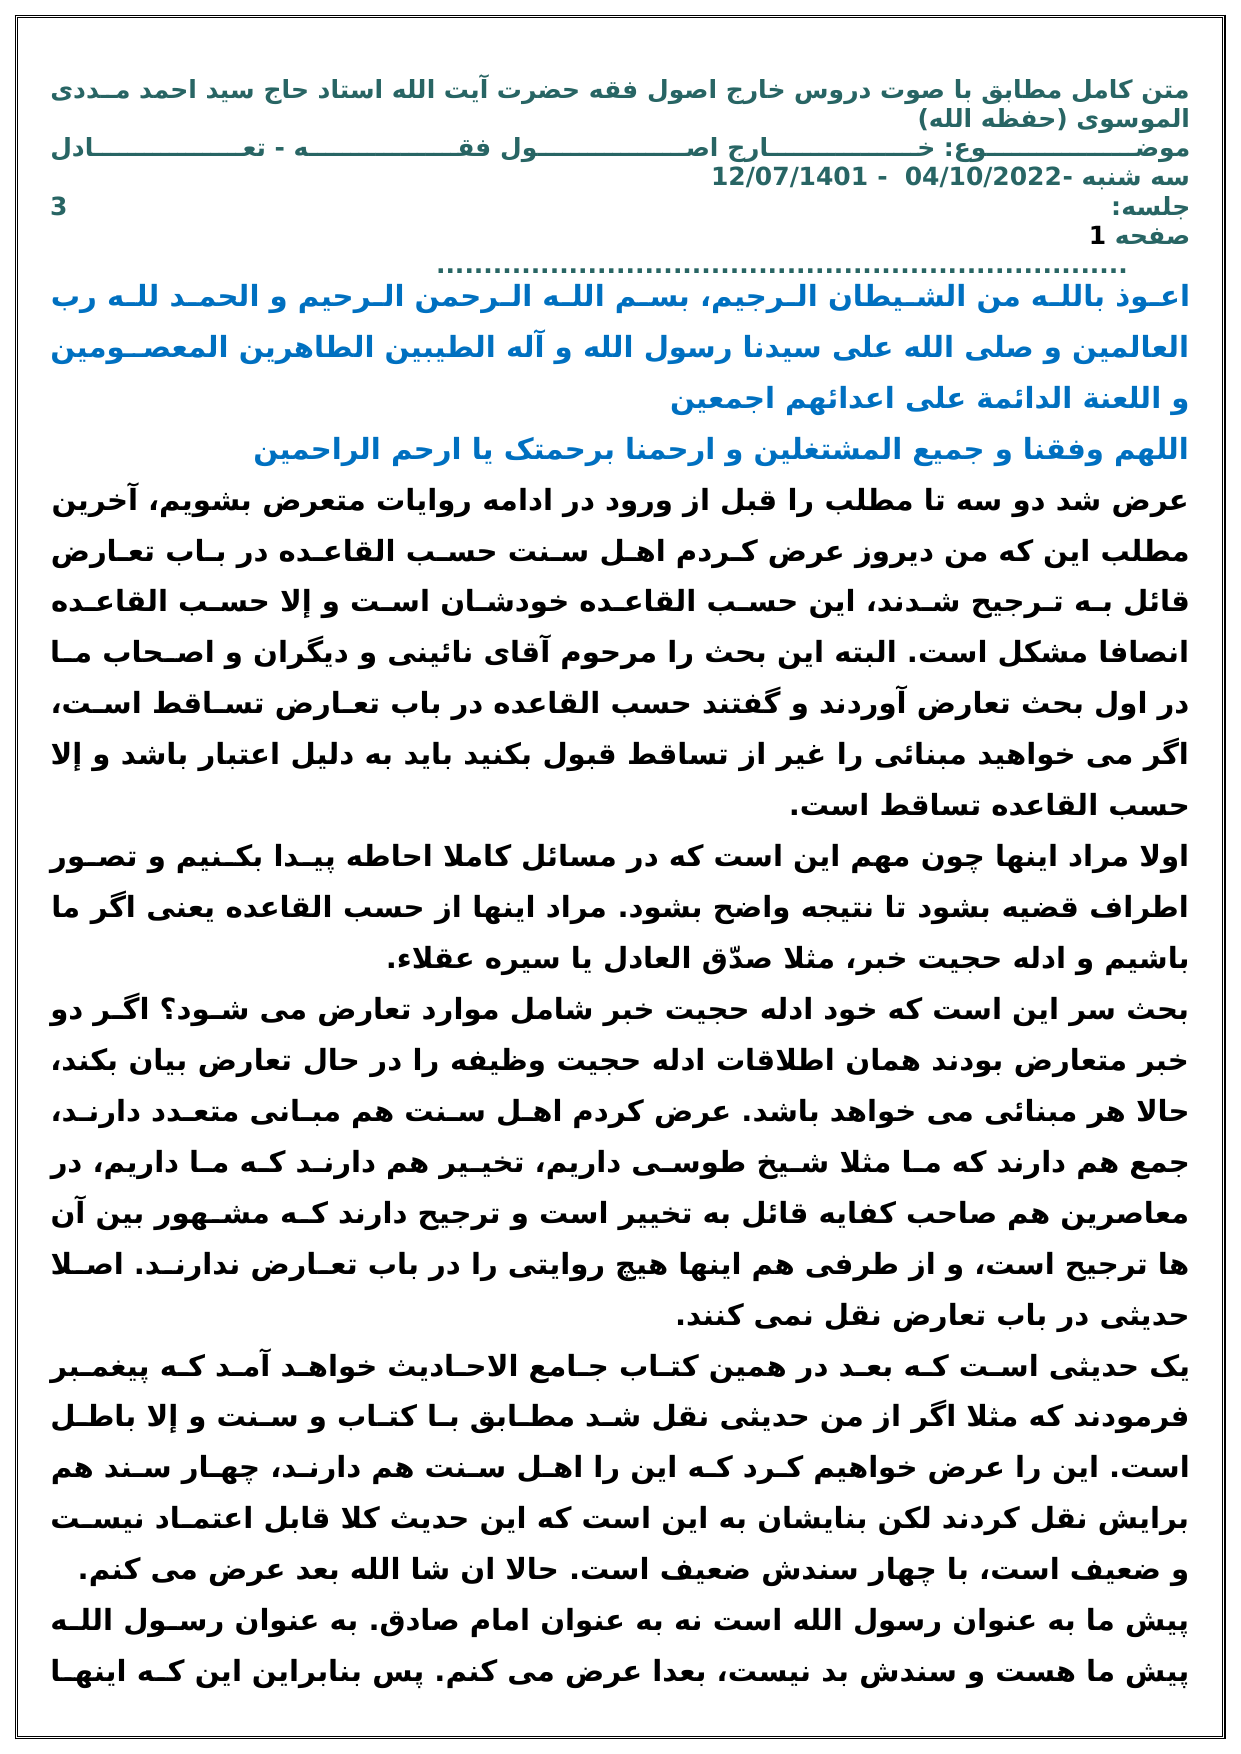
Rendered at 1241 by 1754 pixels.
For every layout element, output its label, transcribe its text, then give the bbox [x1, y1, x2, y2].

text اولا مراد اینها چون مهم این است که در مسائل کاملا احاطه پیدا بکنیم و تصور اطراف قضیه بشود تا نتیجه واضح بشود. مراد اینها از حسب القاعده یعنی اگر ما باشیم و ادله حجیت خبر، مثلا صدّق العادل یا سیره عقلاء. [50, 839, 1190, 975]
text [50, 1603, 1190, 1688]
text اعوذ بالله من الشیطان الرجیم، بسم الله الرحمن الرحیم و الحمد لله رب العالمین و صلی الله علی سیدنا رسول الله و آله الطیبین الطاهرین المعصومین و اللعنة الدائمة علی اعدائهم اجمعین [50, 279, 1190, 415]
text عرض شد دو سه تا مطلب را قبل از ورود در ادامه روایات متعرض بشویم، آخرین مطلب این که من دیروز عرض کردم اهل سنت حسب القاعده در باب تعارض قائل به ترجیح شدند، این حسب القاعده خودشان است و إلا حسب القاعده انصافا مشکل است. البته این بحث را مرحوم آقای نائینی و دیگران و اصحاب ما در اول بحث تعارض آوردند و گفتند حسب القاعده در باب تعارض تساقط است، اگر می خواهید مبنائی را غیر از تساقط قبول بکنید باید به دلیل اعتبار باشد و إلا حسب القاعده تساقط است. [50, 483, 1190, 822]
text اللهم وفقنا و جمیع المشتغلین و ارحمنا برحمتک یا ارحم الراحمین [50, 432, 1190, 466]
text بحث سر این است که خود ادله حجیت خبر شامل موارد تعارض می شود؟ اگر دو خبر متعارض بودند همان اطلاقات ادله حجیت وظیفه را در حال تعارض بیان بکند، حالا هر مبنائی می خواهد باشد. عرض کردم اهل سنت هم مبانی متعدد دارند، جمع هم دارند که ما مثلا شیخ طوسی داریم، تخییر هم دارند که ما داریم، در معاصرین هم صاحب کفایه قائل به تخییر است و ترجیح دارند که مشهور بین آن ها ترجیح است، و از طرفی هم اینها هیچ روایتی را در باب تعارض ندارند. اصلا حدیثی در باب تعارض نقل نمی کنند. [50, 992, 1190, 1332]
text یک حدیثی است که بعد در همین کتاب جامع الاحادیث خواهد آمد که پیغمبر فرمودند که مثلا اگر از من حدیثی نقل شد مطابق با کتاب و سنت و إلا باطل است. این را عرض خواهیم کرد که این را اهل سنت هم دارند، چهار سند هم برایش نقل کردند لکن بنایشان به این است که این حدیث کلا قابل اعتماد نیست و ضعیف است، با چهار سندش ضعیف است. حالا ان شا الله بعد عرض می کنم. [50, 1349, 1190, 1587]
